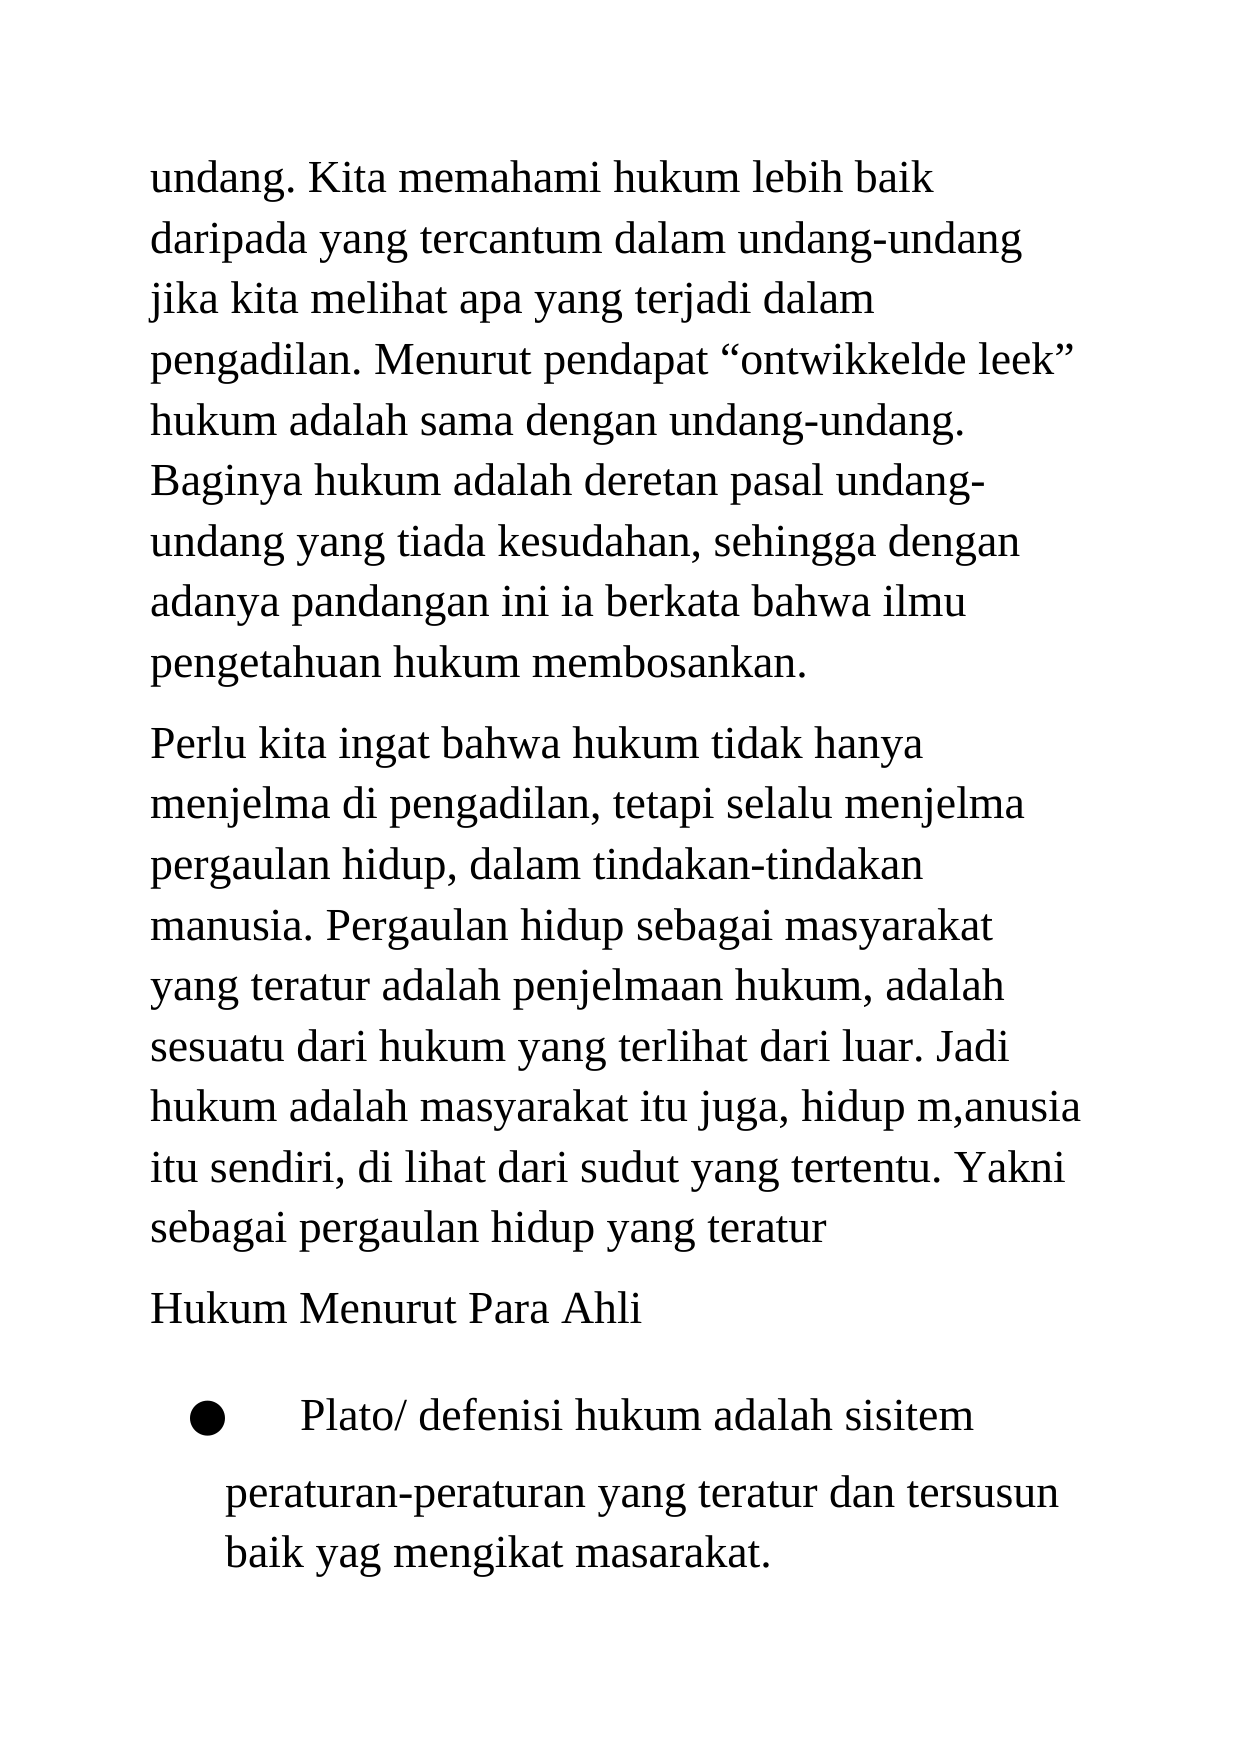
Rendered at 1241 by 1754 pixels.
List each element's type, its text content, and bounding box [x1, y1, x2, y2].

list Plato/ defenisi hukum adalah sisitem peraturan-peraturan yang teratur dan tersusun baik yag mengikat masarakat. [187, 1362, 1090, 1577]
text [150, 150, 1090, 687]
text Perlu kita ingat bahwa hukum tidak hanya menjelma di pengadilan, tetapi selalu menjelma pergaulan hidup, dalam tindakan-tindakan manusia. Pergaulan hidup sebagai masyarakat yang teratur adalah penjelmaan hukum, adalah sesuatu dari hukum yang terlihat dari luar. Jadi hukum adalah masyarakat itu juga, hidup m,anusia itu sendiri, di lihat dari sudut yang tertentu. Yakni sebagai pergaulan hidup yang teratur [150, 716, 1090, 1252]
text Hukum Menurut Para Ahli [150, 1281, 1090, 1334]
